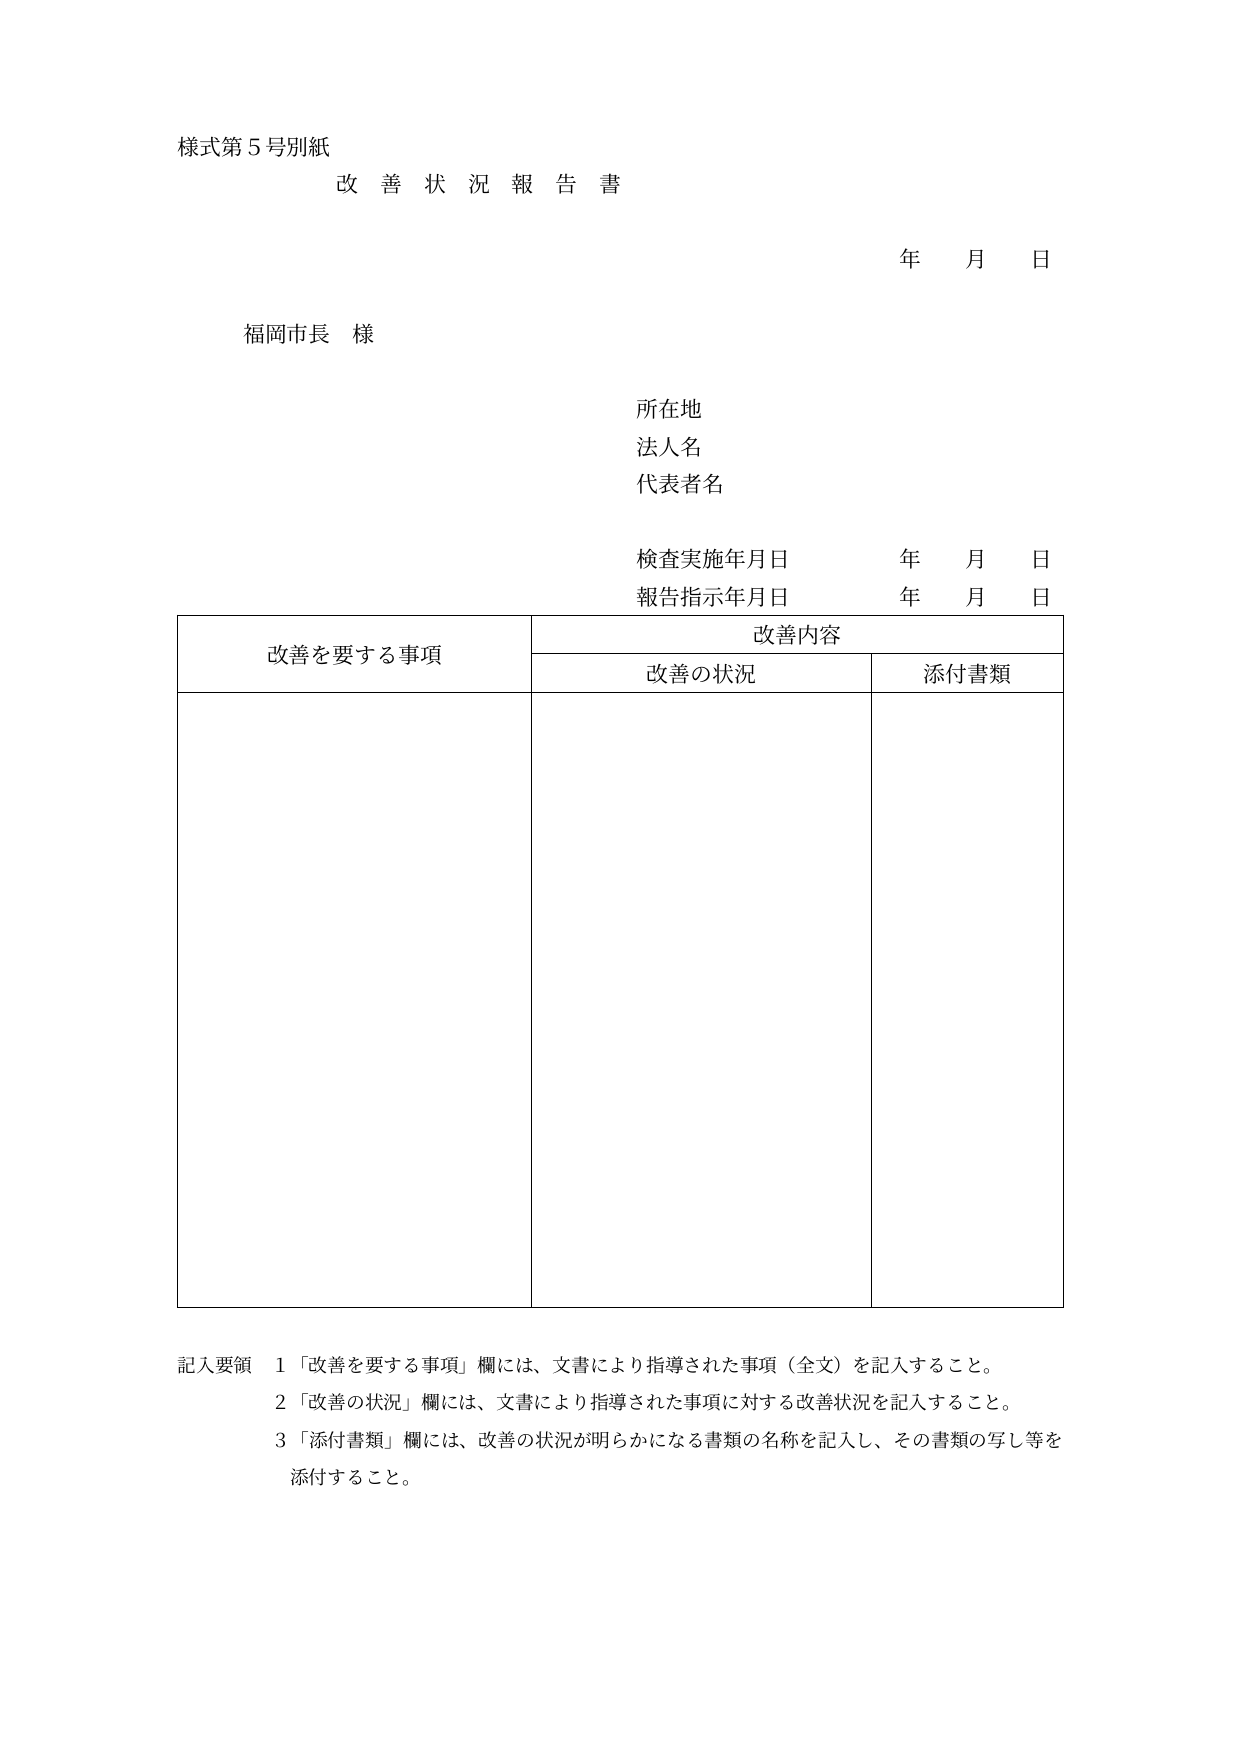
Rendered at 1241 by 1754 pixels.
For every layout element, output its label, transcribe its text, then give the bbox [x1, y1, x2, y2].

text 改 善 状 況 報 告 書 [177, 164, 1063, 202]
text 年 月 日 [177, 239, 1063, 277]
table_cell [178, 693, 531, 1307]
text 様式第５号別紙 [177, 127, 1063, 164]
text 検査実施年月日 年 月 日 [177, 539, 1063, 577]
text 所在地 [177, 389, 1063, 427]
text 記入要領 １「改善を要する事項」欄には、文書により指導された事項（全文）を記入すること。 [177, 1345, 1063, 1383]
text 代表者名 [177, 464, 1063, 502]
table_cell 改善の状況 [532, 654, 871, 692]
text ３「添付書類」欄には、改善の状況が明らかになる書類の名称を記入し、その書類の写し等を添付すること。 [271, 1420, 1063, 1495]
table_cell 添付書類 [872, 654, 1063, 692]
text 法人名 [177, 427, 1063, 464]
table_header 改善内容 [532, 616, 1063, 653]
text 報告指示年月日 年 月 日 [177, 577, 1063, 614]
text ２「改善の状況」欄には、文書により指導された事項に対する改善状況を記入すること。 [177, 1383, 1063, 1420]
text 福岡市長 様 [177, 314, 1063, 352]
table_header 改善を要する事項 [178, 616, 531, 692]
table_cell [872, 693, 1063, 1307]
table_cell [532, 693, 871, 1307]
